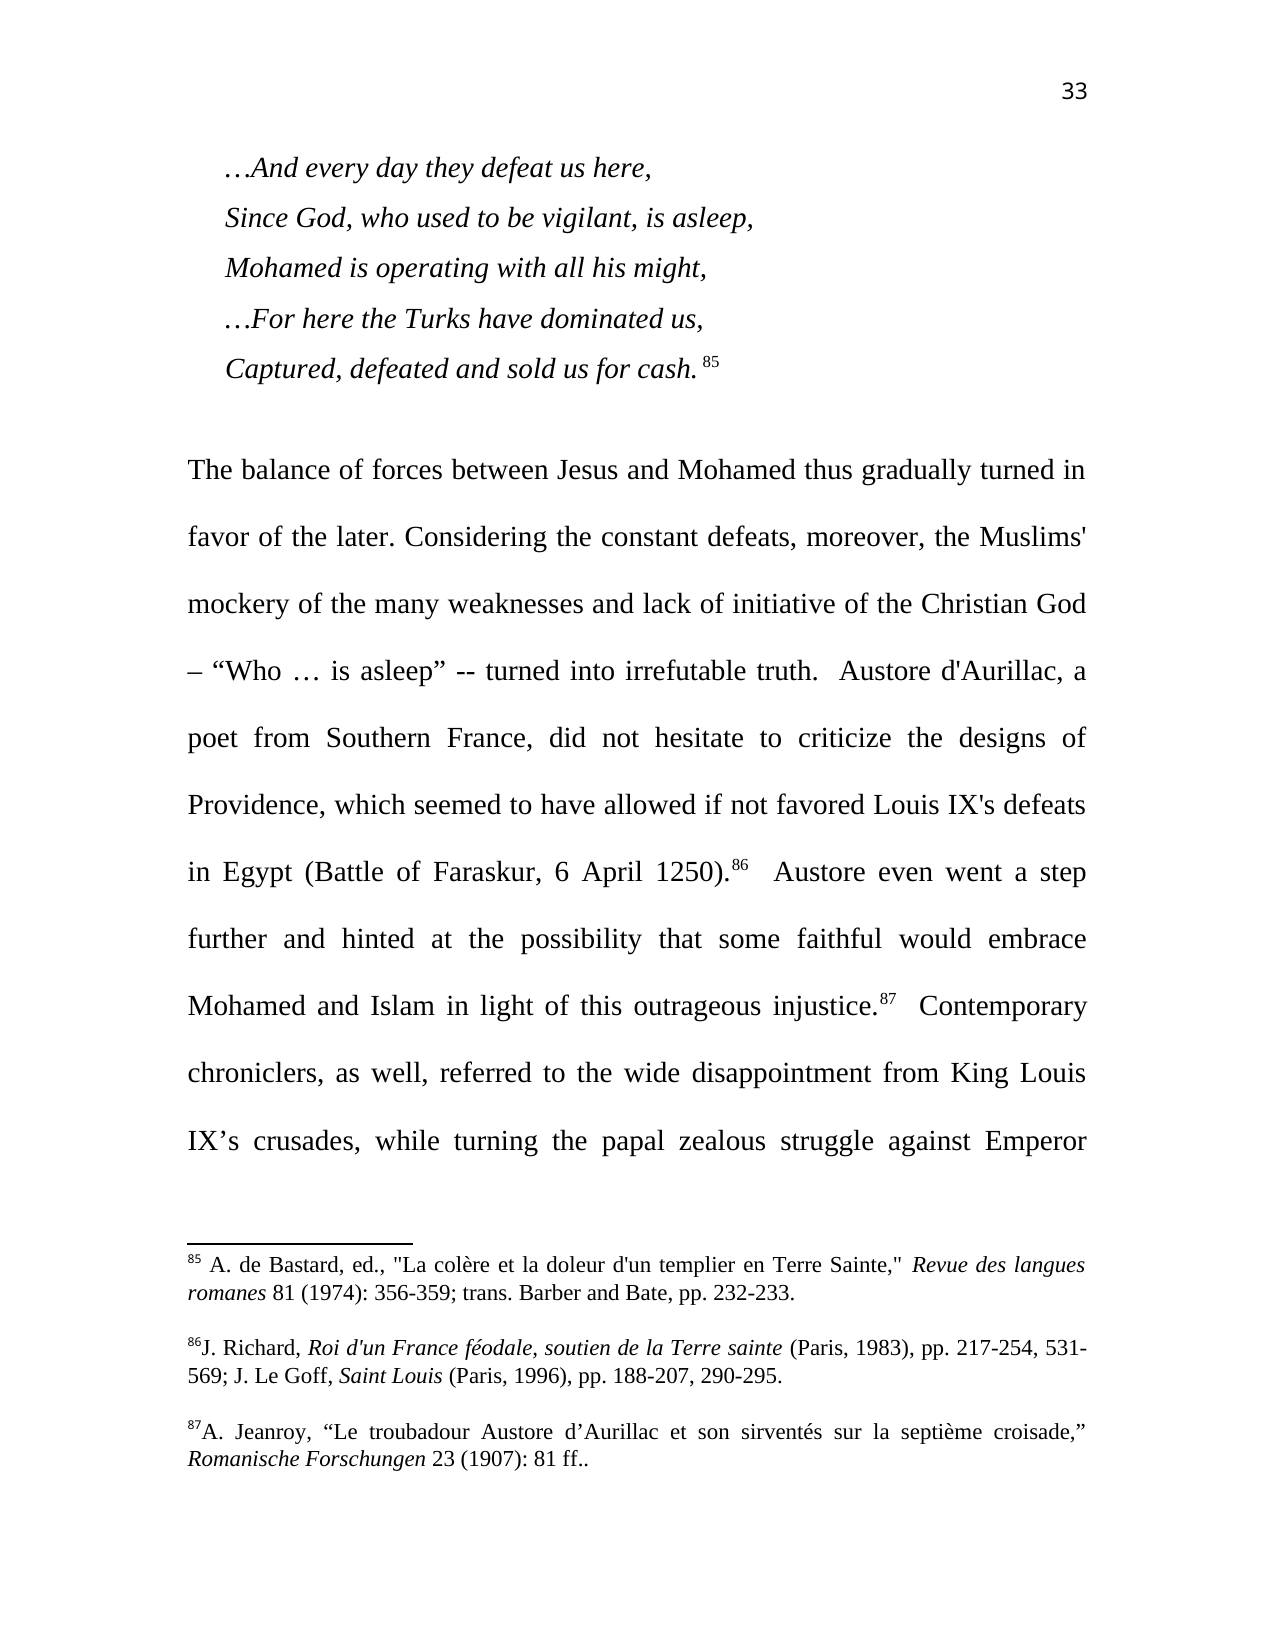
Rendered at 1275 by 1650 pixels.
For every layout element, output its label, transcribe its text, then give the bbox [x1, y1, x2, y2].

text Since God, who used to be vigilant, is asleep, [225, 200, 1047, 234]
text …And every day they defeat us here, [225, 150, 1047, 183]
text Mohamed is operating with all his might, [225, 251, 1047, 284]
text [187, 452, 1087, 1156]
text Captured, defeated and sold us for cash. [225, 351, 1047, 385]
text …For here the Turks have dominated us, [225, 301, 1047, 334]
